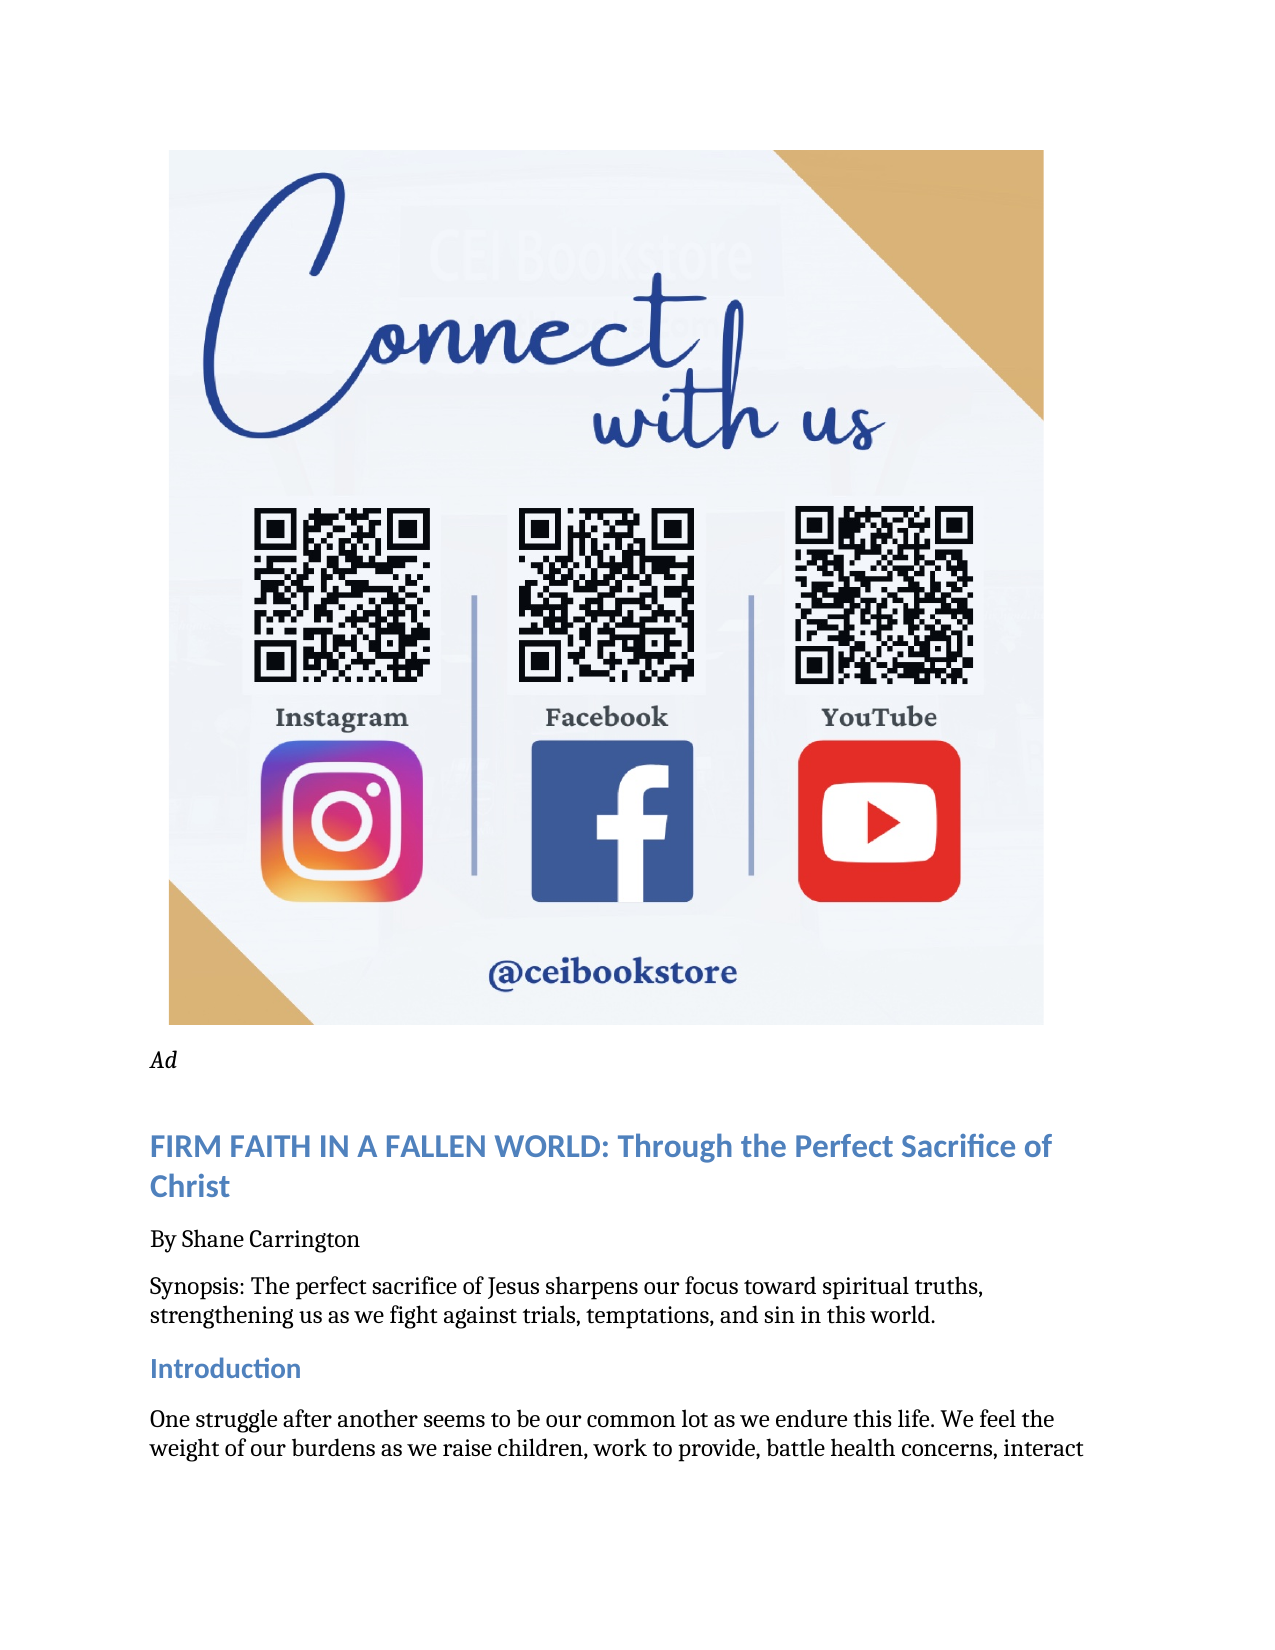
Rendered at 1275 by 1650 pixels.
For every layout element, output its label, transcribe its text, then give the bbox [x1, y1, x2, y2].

text Ad [150, 1046, 1125, 1074]
picture [168, 150, 1044, 1025]
text Synopsis: The perfect sacrifice of Jesus sharpens our focus toward spiritual truths, strengthening us as we fight against trials, temptations, and sin in this world. [150, 1272, 1125, 1330]
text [150, 1405, 1125, 1462]
subtitle Introduction [150, 1351, 1125, 1386]
text By Shane Carrington [150, 1225, 1125, 1253]
subtitle FIRM FAITH IN A FALLEN WORLD: Through the Perfect Sacrifice of Christ [150, 1124, 1125, 1206]
